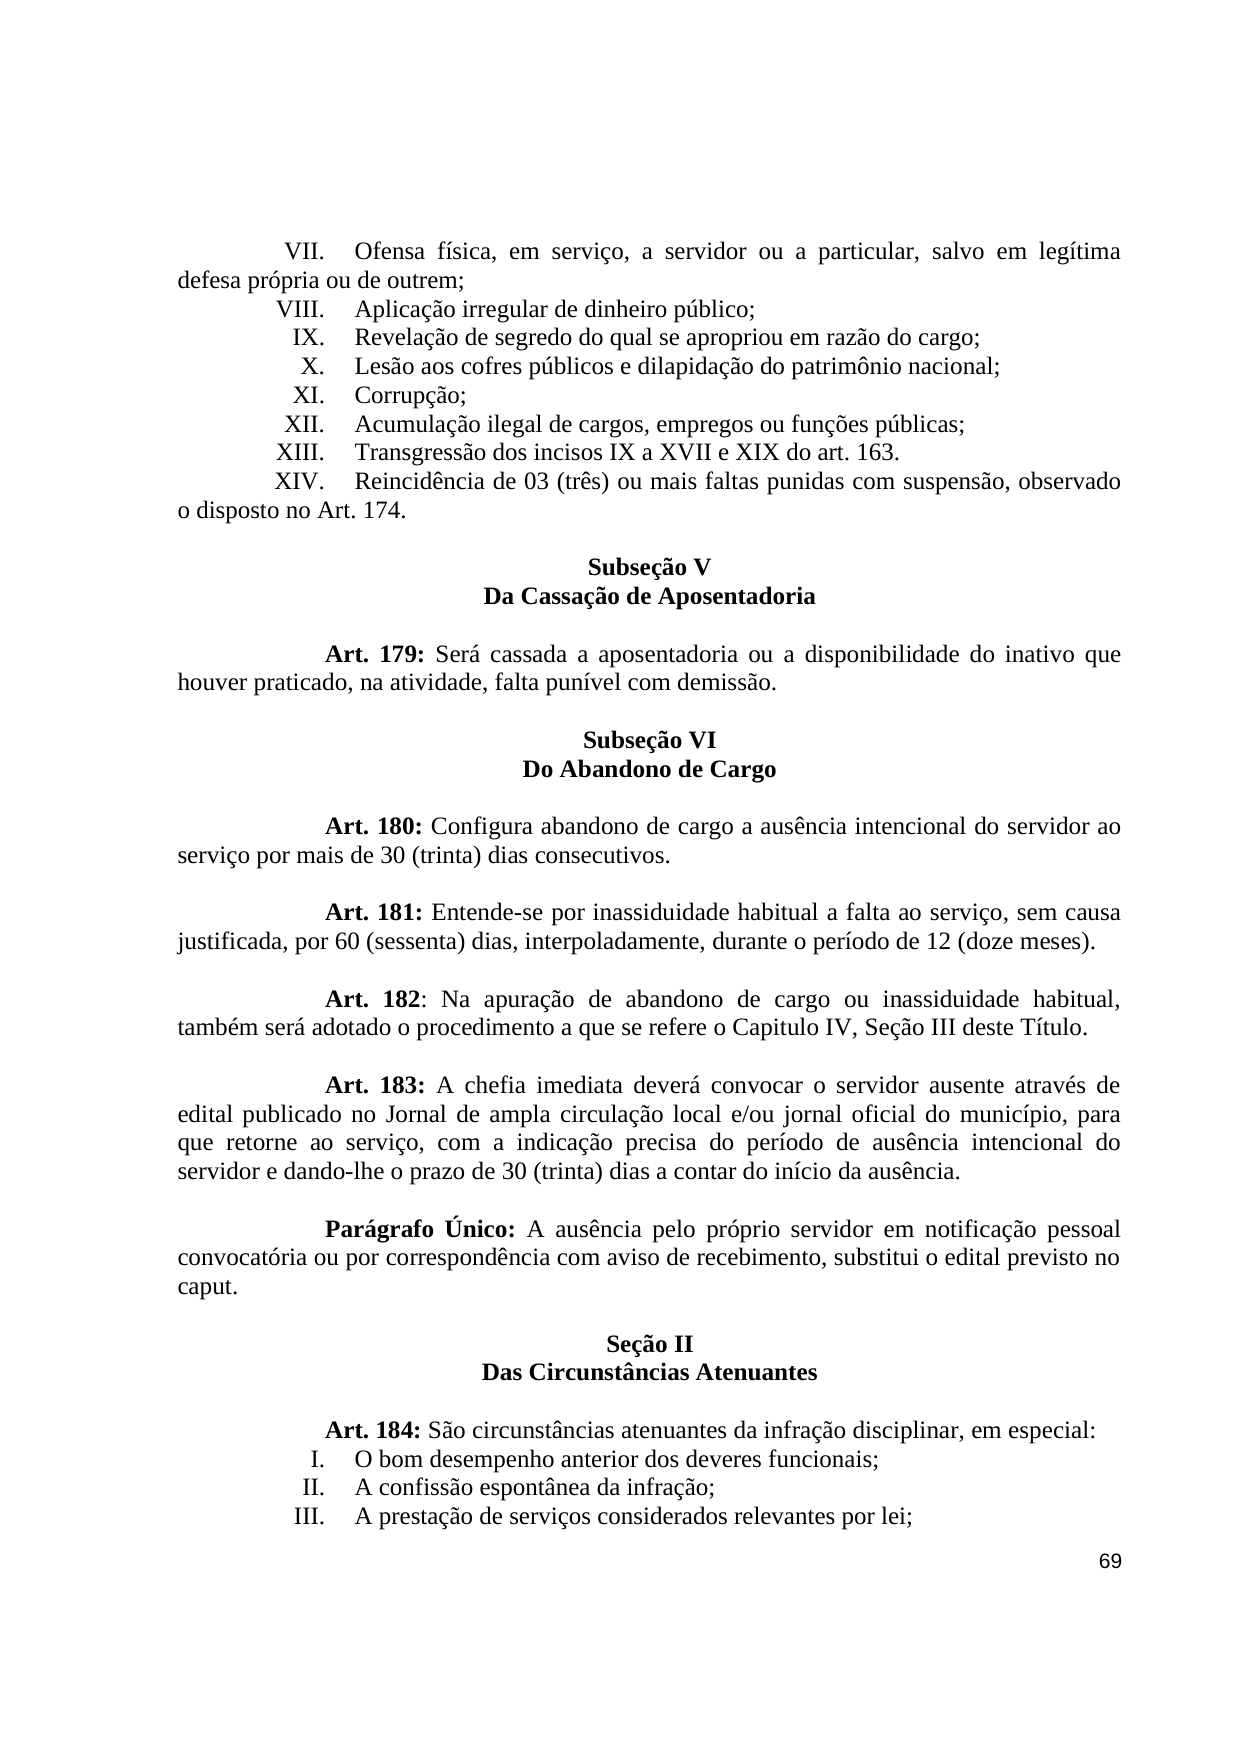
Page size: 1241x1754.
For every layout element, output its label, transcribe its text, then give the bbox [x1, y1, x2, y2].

list Ofensa física, em serviço, a servidor ou a particular, salvo em legítima defesa própria ou de outrem; [177, 236, 1122, 294]
subtitle Da Cassação de Aposentadoria [177, 581, 1122, 610]
list Transgressão dos incisos IX a XVII e XIX do art. 163. [177, 437, 1122, 466]
subtitle Das Circunstâncias Atenuantes [177, 1357, 1122, 1386]
subtitle Seção II [177, 1329, 1122, 1357]
text Art. 184: São circunstâncias atenuantes da infração disciplinar, em especial: [177, 1415, 1122, 1444]
text Art. 179: Será cassada a aposentadoria ou a disponibilidade do inativo que houver praticado, na atividade, falta punível com demissão. [177, 639, 1122, 696]
subtitle Subseção V [177, 552, 1122, 581]
text Art. 183: A chefia imediata deverá convocar o servidor ausente através de edital publicado no Jornal de ampla circulação local e/ou jornal oficial do município, para que retorne ao serviço, com a indicação precisa do período de ausência intencional do servidor e dando-lhe o prazo de 30 (trinta) dias a contar do início da ausência. [177, 1070, 1122, 1185]
subtitle Subseção VI [177, 725, 1122, 754]
text Art. 181: Entende-se por inassiduidade habitual a falta ao serviço, sem causa justificada, por 60 (sessenta) dias, interpoladamente, durante o período de 12 (doze meses). [177, 897, 1122, 955]
list Reincidência de 03 (três) ou mais faltas punidas com suspensão, observado o disposto no Art. 174. [177, 466, 1122, 524]
text Art. 180: Configura abandono de cargo a ausência intencional do servidor ao serviço por mais de 30 (trinta) dias consecutivos. [177, 811, 1122, 869]
list Revelação de segredo do qual se apropriou em razão do cargo; [177, 322, 1122, 351]
list Acumulação ilegal de cargos, empregos ou funções públicas; [177, 409, 1122, 437]
list A prestação de serviços considerados relevantes por lei; [177, 1501, 1122, 1530]
text Art. 182: Na apuração de abandono de cargo ou inassiduidade habitual, também será adotado o procedimento a que se refere o Capitulo IV, Seção III deste Título. [177, 984, 1122, 1041]
list Aplicação irregular de dinheiro público; [177, 294, 1122, 322]
list O bom desempenho anterior dos deveres funcionais; [177, 1444, 1122, 1472]
list Lesão aos cofres públicos e dilapidação do patrimônio nacional; [177, 351, 1122, 380]
subtitle Do Abandono de Cargo [177, 754, 1122, 782]
list Corrupção; [177, 380, 1122, 409]
list A confissão espontânea da infração; [177, 1472, 1122, 1501]
text Parágrafo Único: A ausência pelo próprio servidor em notificação pessoal convocatória ou por correspondência com aviso de recebimento, substitui o edital previsto no caput. [177, 1214, 1122, 1300]
